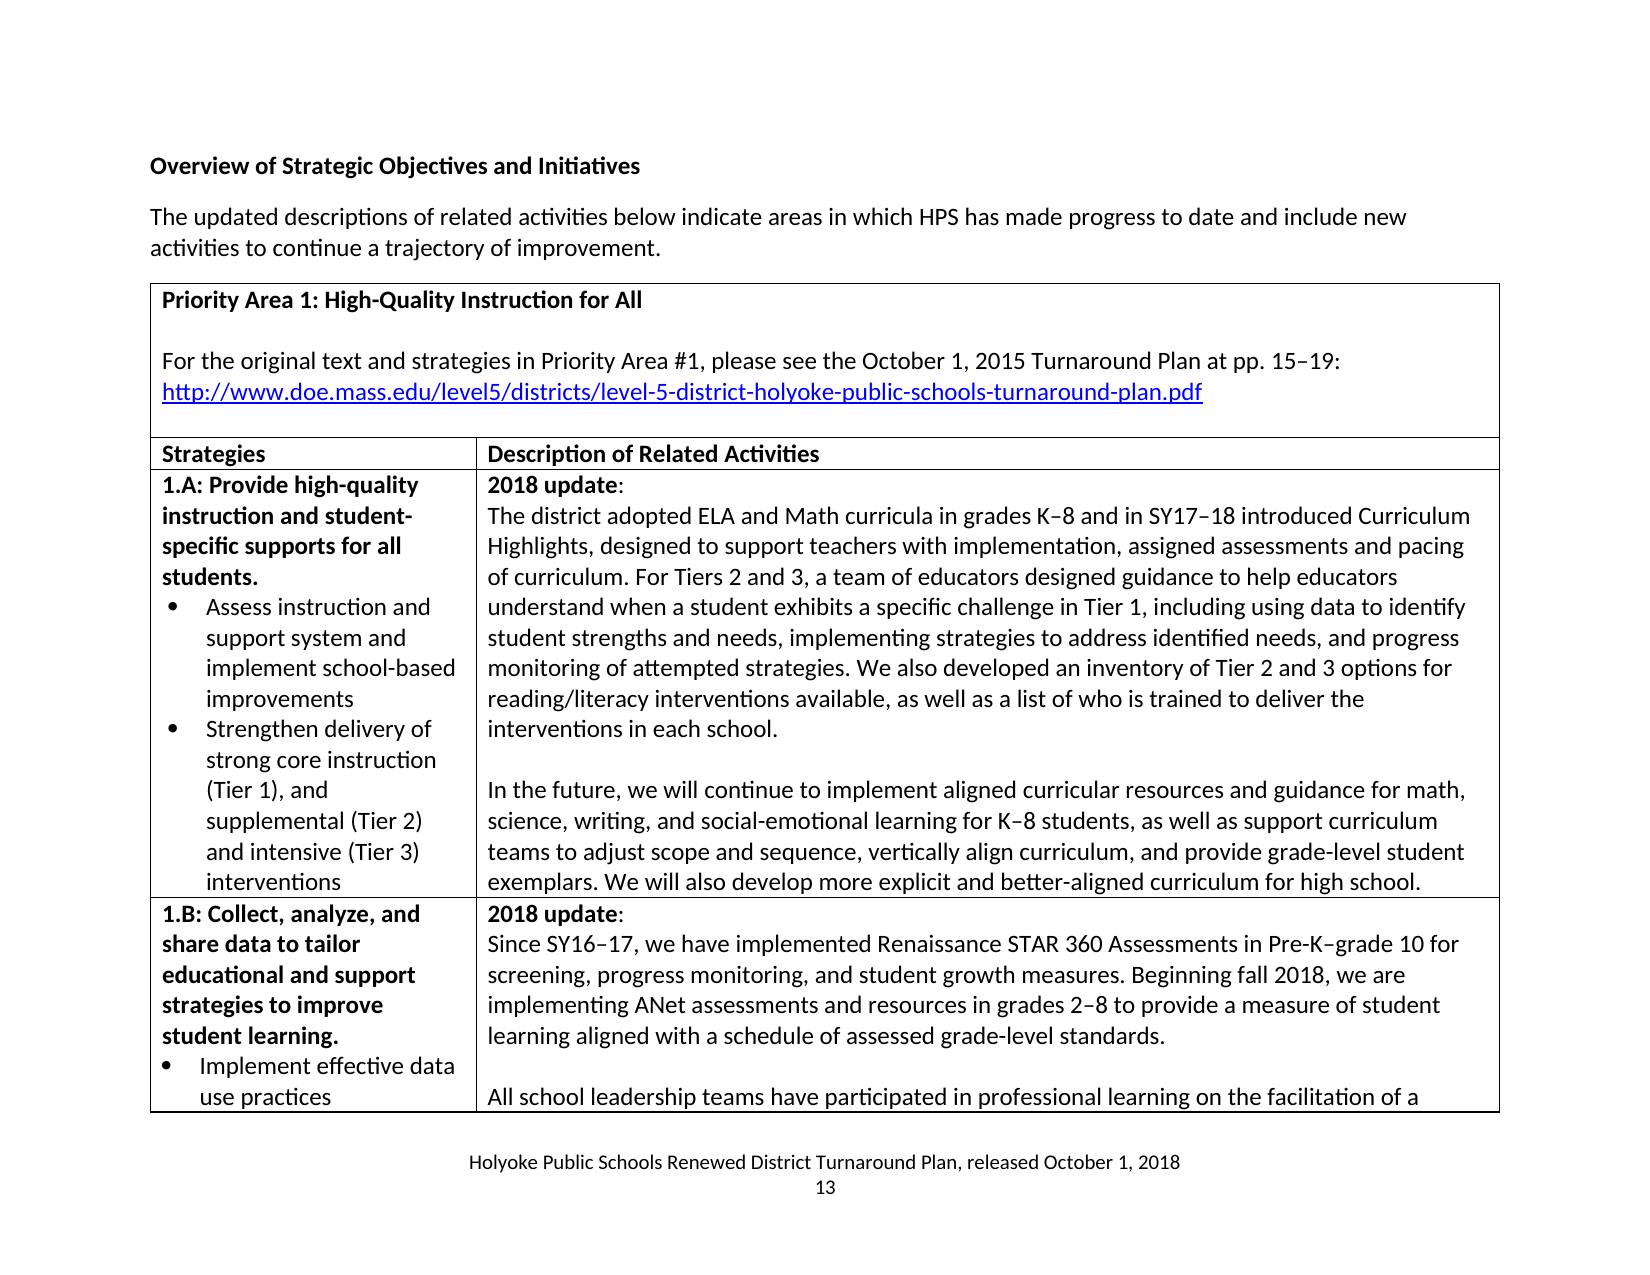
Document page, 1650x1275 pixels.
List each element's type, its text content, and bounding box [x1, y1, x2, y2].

table_cell Strategies [151, 438, 476, 468]
text The updated descriptions of related activities below indicate areas in which HPS has made progress to date and include new activities to continue a trajectory of improvement. [150, 201, 1500, 262]
table_cell 1.A: Provide high-quality instruction and student-specific supports for all students. Assess instruction and support system and implement school-based improvements Strengthen delivery of strong core instruction (Tier 1), and supplemental (Tier 2) and intensive (Tier 3) interventions [151, 470, 476, 897]
table_cell 2018 update: The district adopted ELA and Math curricula in grades K–8 and in SY17–18 introduced Curriculum Highlights, designed to support teachers with implementation, assigned assessments and pacing of curriculum. For Tiers 2 and 3, a team of educators designed guidance to help educators understand when a student exhibits a specific challenge in Tier 1, including using data to identify student strengths and needs, implementing strategies to address identified needs, and progress monitoring of attempted strategies. We also developed an inventory of Tier 2 and 3 options for reading/literacy interventions available, as well as a list of who is trained to deliver the interventions in each school. In the future, we will continue to implement aligned curricular resources and guidance for math, science, writing, and social-emotional learning for K–8 students, as well as support curriculum teams to adjust scope and sequence, vertically align curriculum, and provide grade-level student exemplars. We will also develop more explicit and better-aligned curriculum for high school. [477, 470, 1499, 897]
text Overview of Strategic Objectives and Initiatives [150, 150, 1500, 181]
table_cell Description of Related Activities [477, 438, 1499, 468]
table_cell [151, 898, 476, 1111]
table_header Priority Area 1: High-Quality Instruction for All For the original text and strategies in Priority Area #1, please see the October 1, 2015 Turnaround Plan at pp. 15–19: http://www.doe.mass.edu/level5/districts/level-5-district-holyoke-public-schools-turnaround-plan.pdf [151, 284, 1499, 437]
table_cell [477, 898, 1499, 1111]
